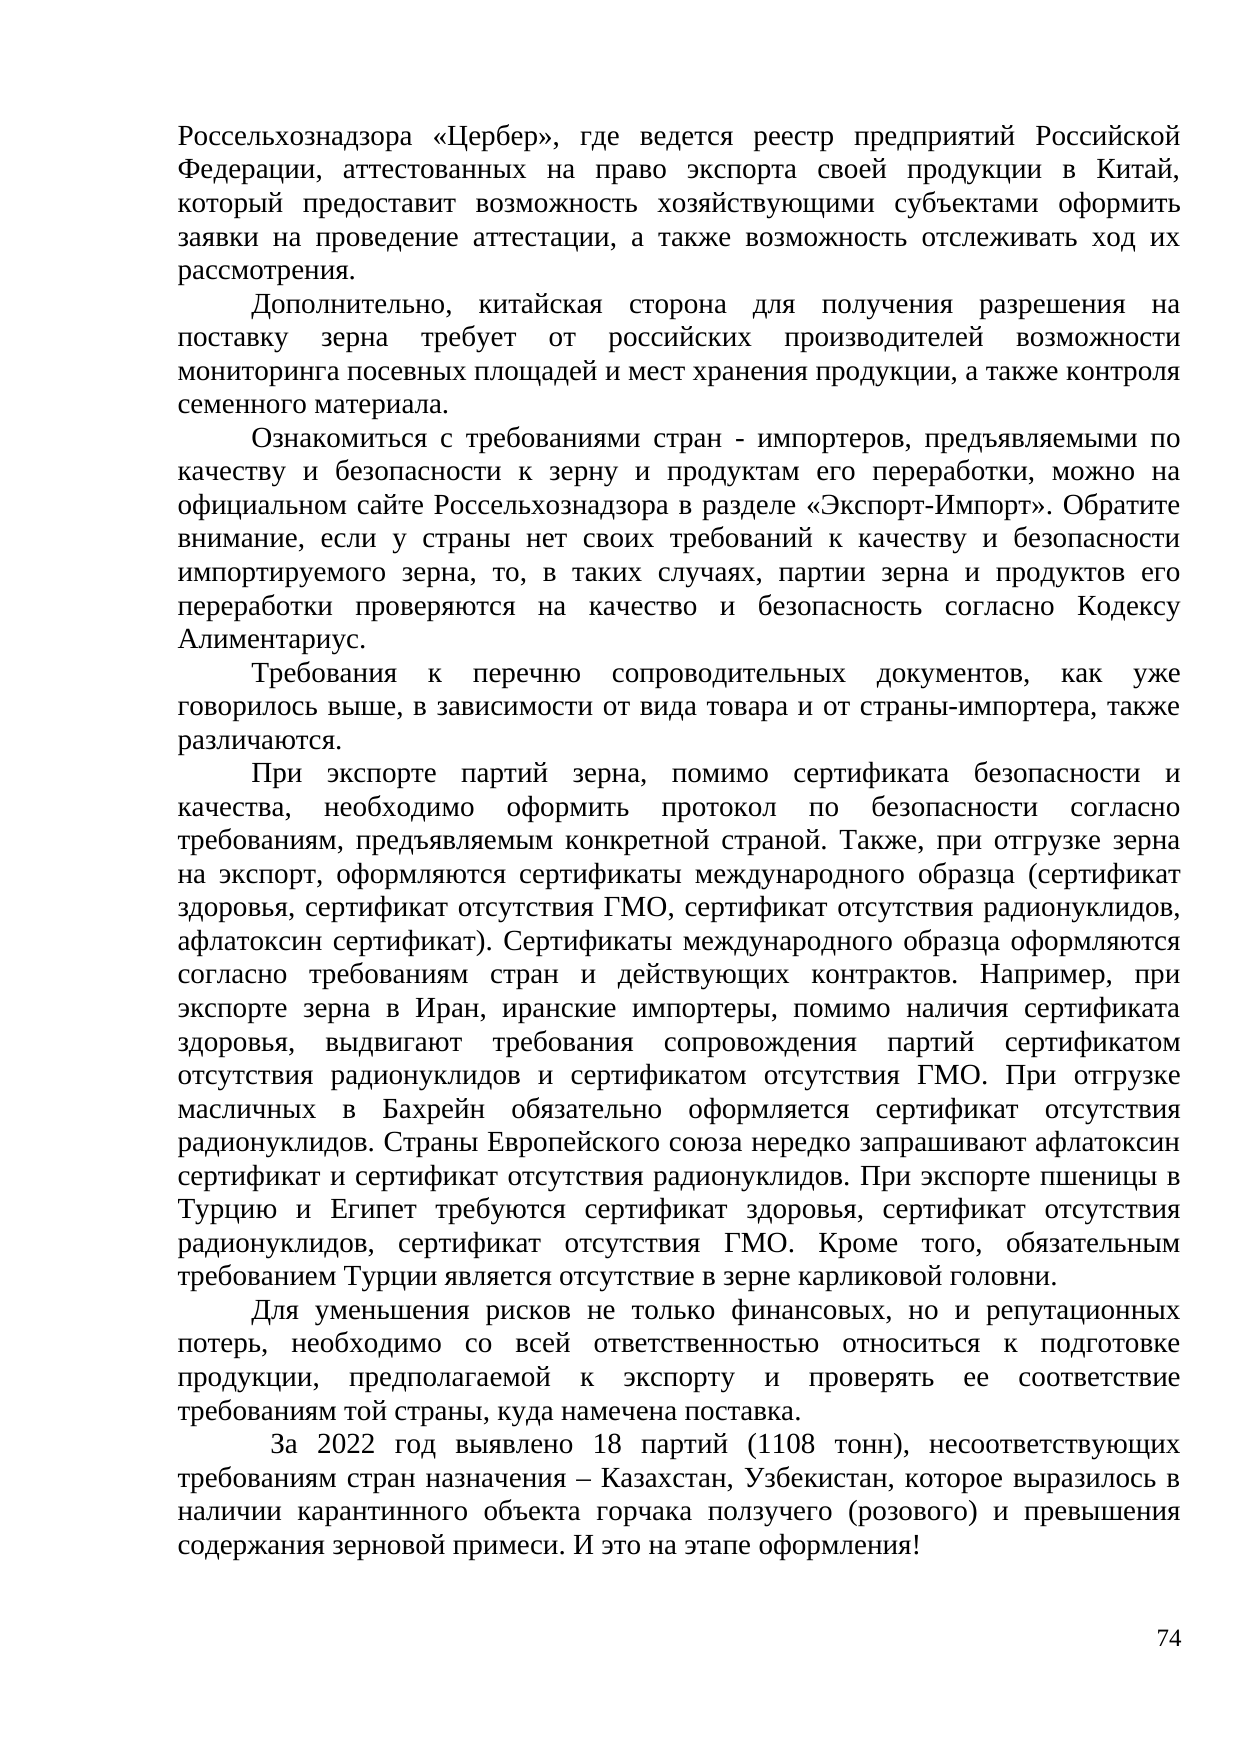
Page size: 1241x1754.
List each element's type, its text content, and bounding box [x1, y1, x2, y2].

text Дополнительно, китайская сторона для получения разрешения на поставку зерна требует от российских производителей возможности мониторинга посевных площадей и мест хранения продукции, а также контроля семенного материала. [177, 286, 1181, 420]
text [177, 118, 1181, 286]
text За 2022 год выявлено 18 партий (1108 тонн), несоответствующих требованиям стран назначения – Казахстан, Узбекистан, которое выразилось в наличии карантинного объекта горчака ползучего (розового) и превышения содержания зерновой примеси. И это на этапе оформления! [177, 1426, 1181, 1560]
text Для уменьшения рисков не только финансовых, но и репутационных потерь, необходимо со всей ответственностью относиться к подготовке продукции, предполагаемой к экспорту и проверять ее соответствие требованиям той страны, куда намечена поставка. [177, 1292, 1181, 1426]
text Ознакомиться с требованиями стран - импортеров, предъявляемыми по качеству и безопасности к зерну и продуктам его переработки, можно на официальном сайте Россельхознадзора в разделе «Экспорт-Импорт». Обратите внимание, если у страны нет своих требований к качеству и безопасности импортируемого зерна, то, в таких случаях, партии зерна и продуктов его переработки проверяются на качество и безопасность согласно Кодексу Алиментариус. [177, 420, 1181, 655]
text При экспорте партий зерна, помимо сертификата безопасности и качества, необходимо оформить протокол по безопасности согласно требованиям, предъявляемым конкретной страной. Также, при отгрузке зерна на экспорт, оформляются сертификаты международного образца (сертификат здоровья, сертификат отсутствия ГМО, сертификат отсутствия радионуклидов, афлатоксин сертификат). Сертификаты международного образца оформляются согласно требованиям стран и действующих контрактов. Например, при экспорте зерна в Иран, иранские импортеры, помимо наличия сертификата здоровья, выдвигают требования сопровождения партий сертификатом отсутствия радионуклидов и сертификатом отсутствия ГМО. При отгрузке масличных в Бахрейн обязательно оформляется сертификат отсутствия радионуклидов. Страны Европейского союза нередко запрашивают афлатоксин сертификат и сертификат отсутствия радионуклидов. При экспорте пшеницы в Турцию и Египет требуются сертификат здоровья, сертификат отсутствия радионуклидов, сертификат отсутствия ГМО. Кроме того, обязательным требованием Турции является отсутствие в зерне карликовой головни. [177, 755, 1181, 1292]
text Требования к перечню сопроводительных документов, как уже говорилось выше, в зависимости от вида товара и от страны-импортера, также различаются. [177, 655, 1181, 755]
